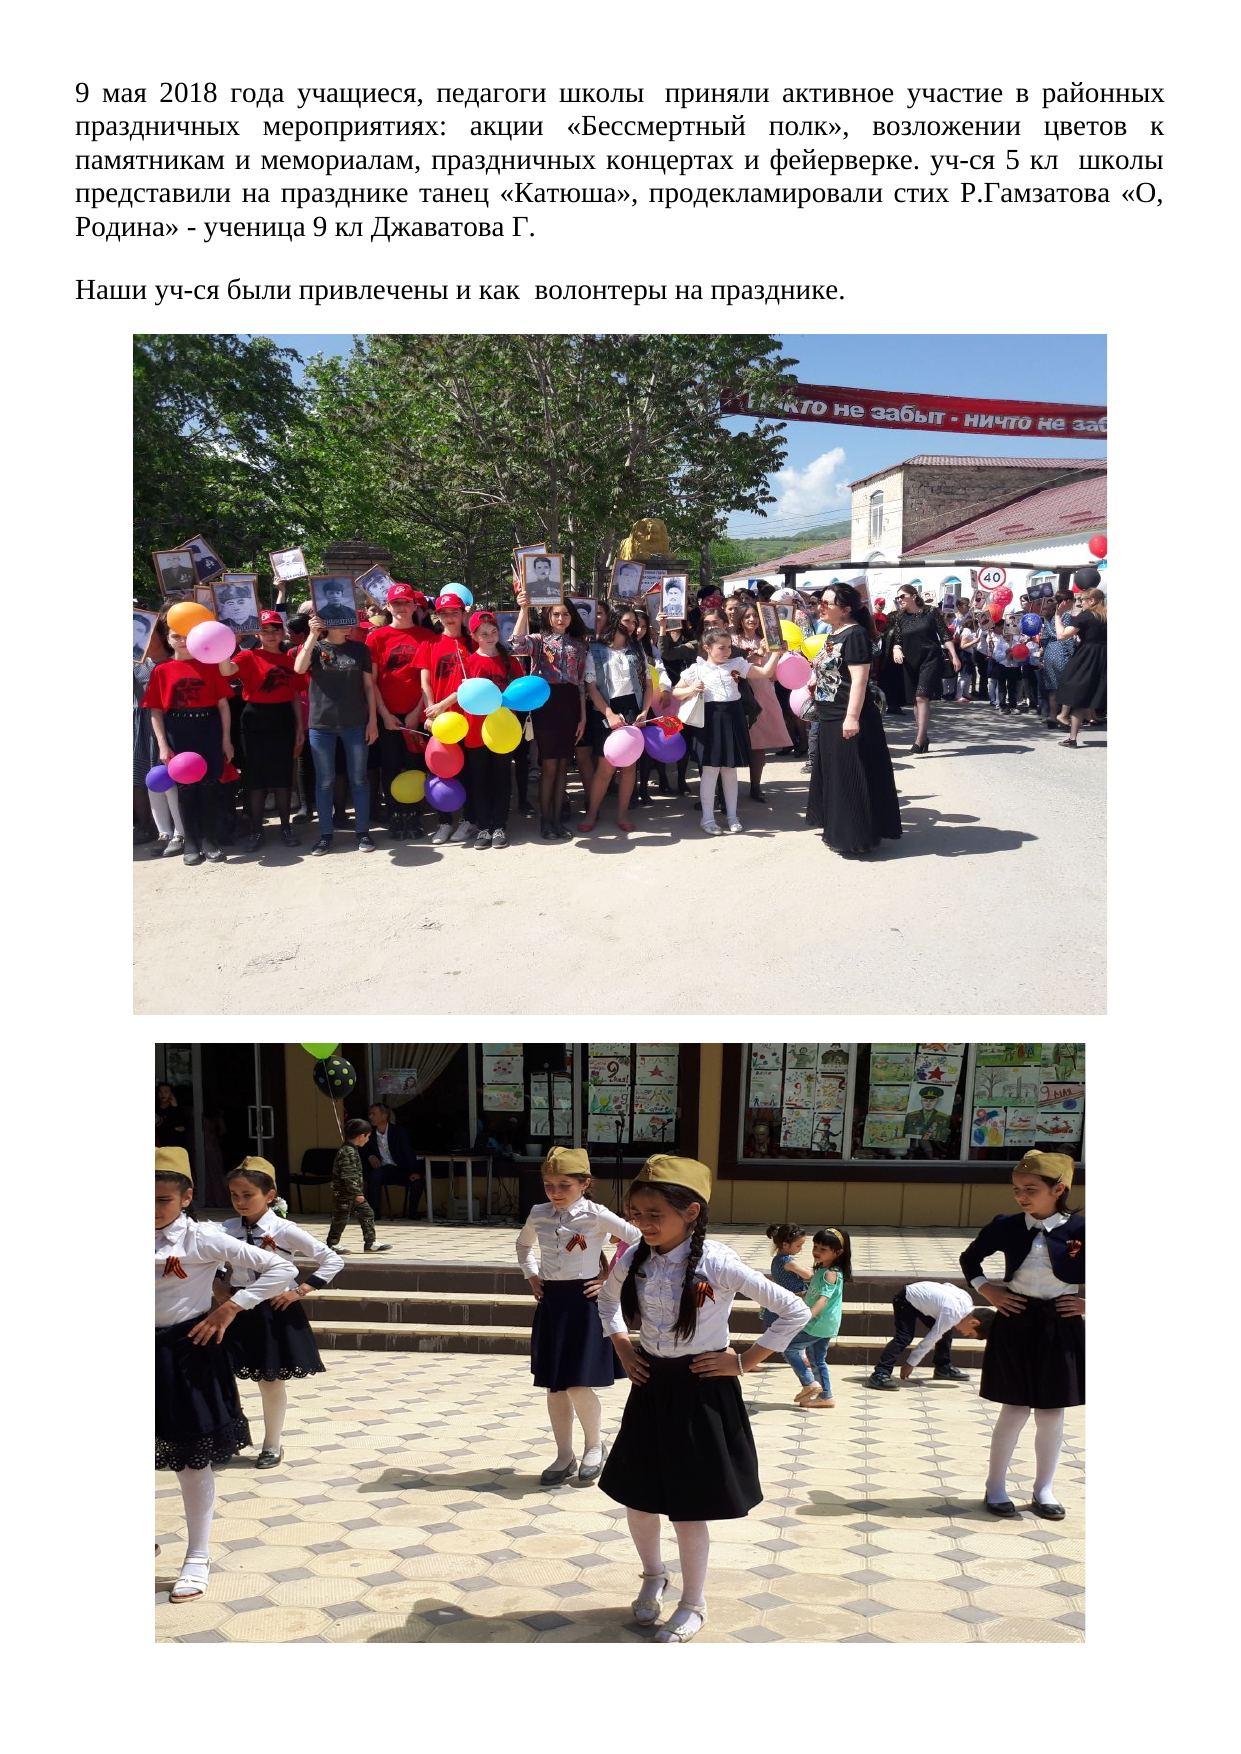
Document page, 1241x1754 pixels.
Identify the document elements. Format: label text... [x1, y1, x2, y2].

picture [155, 1043, 1086, 1643]
text Наши уч-ся были привлечены и как волонтеры на празднике. [75, 272, 1165, 305]
picture [133, 334, 1108, 1015]
text 9 мая 2018 года учащиеся, педагоги школы приняли активное участие в районных праздничных мероприятиях: акции «Бессмертный полк», возложении цветов к памятникам и мемориалам, праздничных концертах и фейерверке. уч-ся 5 кл школы представили на празднике танец «Катюша», продекламировали стих Р.Гамзатова «О, Родина» - ученица 9 кл Джаватова Г. [75, 75, 1165, 243]
